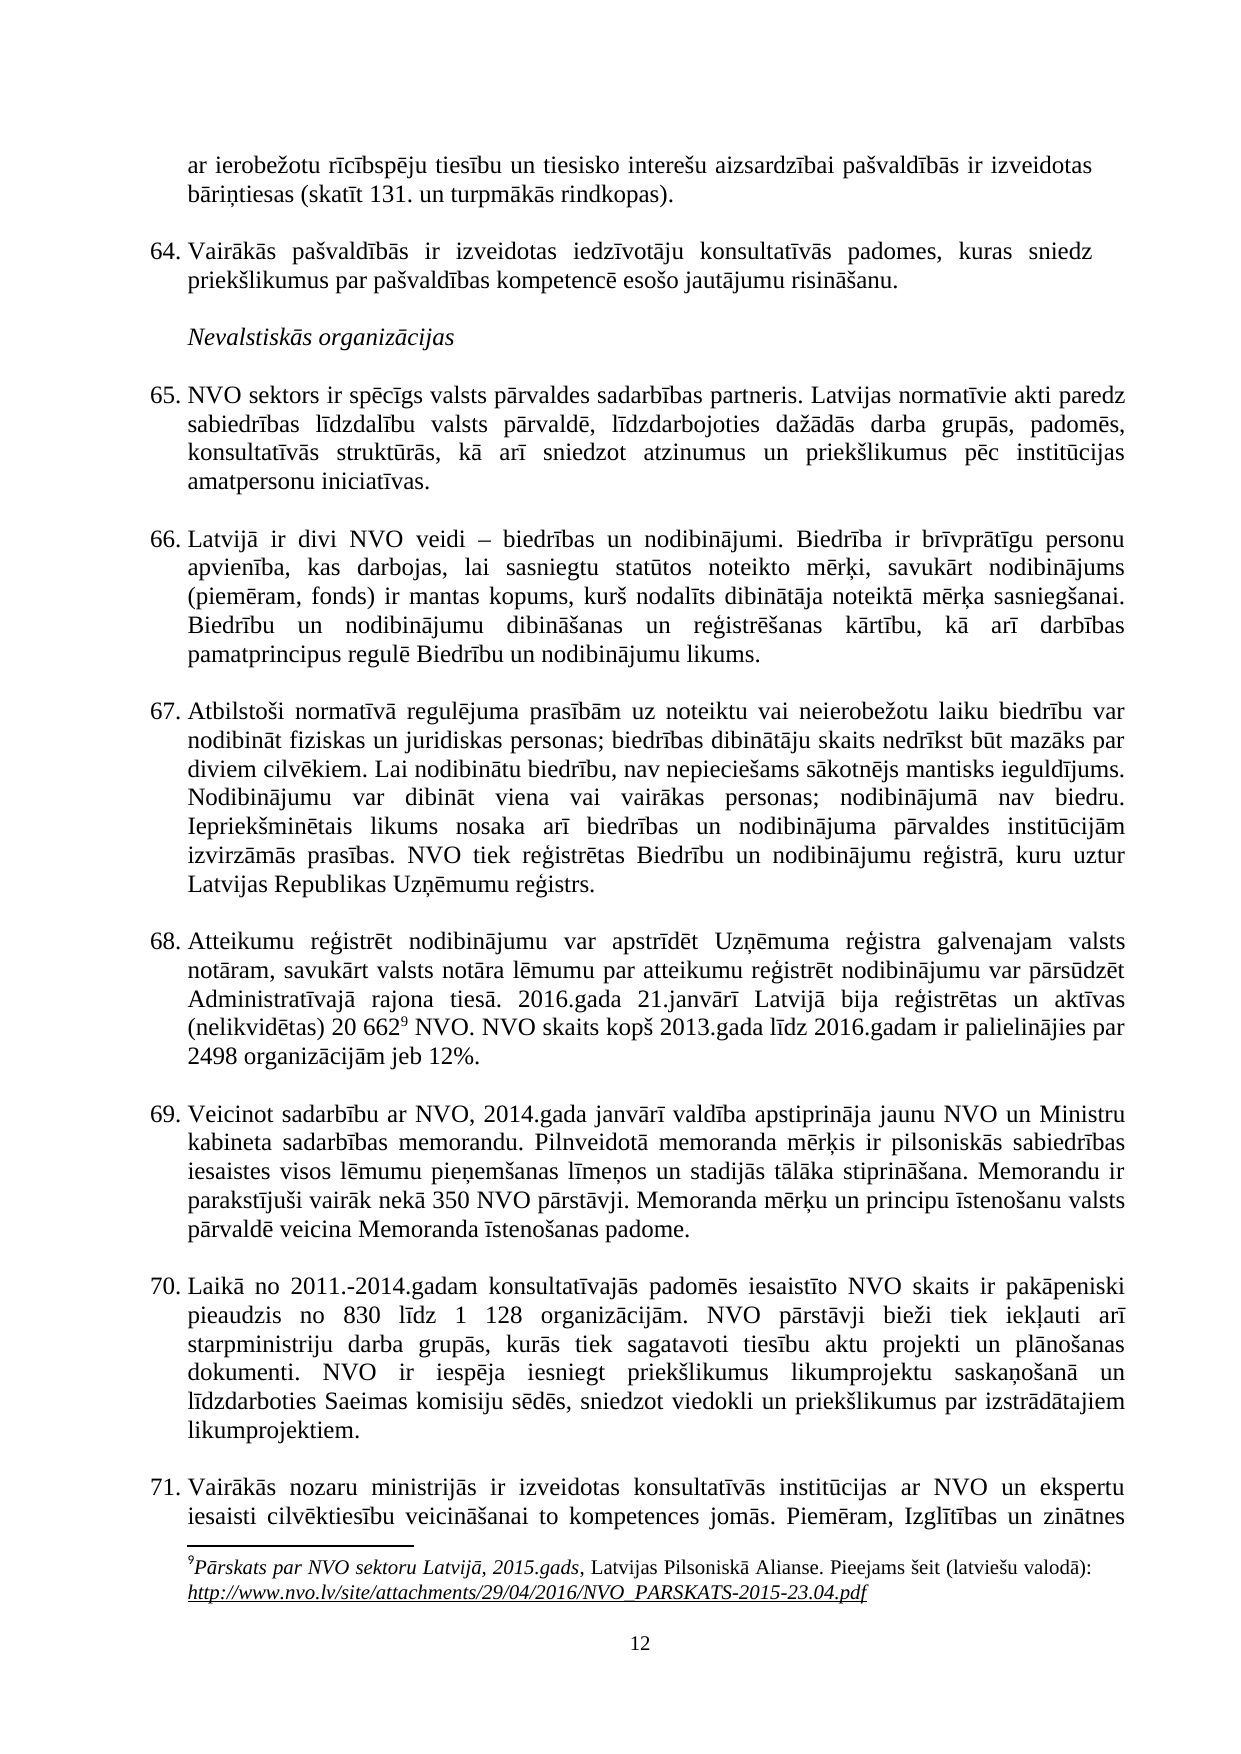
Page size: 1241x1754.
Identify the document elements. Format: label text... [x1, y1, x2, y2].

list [150, 1472, 1126, 1530]
list Vairākās pašvaldībās ir izveidotas iedzīvotāju konsultatīvās padomes, kuras sniedz priekšlikumus par pašvaldības kompetencē esošo jautājumu risināšanu. [150, 236, 1093, 294]
list Latvijā ir divi NVO veidi – biedrības un nodibinājumi. Biedrība ir brīvprātīgu personu apvienība, kas darbojas, lai sasniegtu statūtos noteikto mērķi, savukārt nodibinājums (piemēram, fonds) ir mantas kopums, kurš nodalīts dibinātāja noteiktā mērķa sasniegšanai. Biedrību un nodibinājumu dibināšanas un reģistrēšanas kārtību, kā arī darbības pamatprincipus regulē Biedrību un nodibinājumu likums. [150, 524, 1126, 667]
list Atteikumu reģistrēt nodibinājumu var apstrīdēt Uzņēmuma reģistra galvenajam valsts notāram, savukārt valsts notāra lēmumu par atteikumu reģistrēt nodibinājumu var pārsūdzēt Administratīvajā rajona tiesā. 2016.gada 21.janvārī Latvijā bija reģistrētas un aktīvas (nelikvidētas) 20 662 NVO. NVO skaits kopš 2013.gada līdz 2016.gadam ir palielinājies par 2498 organizācijām jeb 12%. [150, 926, 1126, 1070]
list Veicinot sadarbību ar NVO, 2014.gada janvārī valdība apstiprināja jaunu NVO un Ministru kabineta sadarbības memorandu. Pilnveidotā memoranda mērķis ir pilsoniskās sabiedrības iesaistes visos lēmumu pieņemšanas līmeņos un stadijās tālāka stiprināšana. Memorandu ir parakstījuši vairāk nekā 350 NVO pārstāvji. Memoranda mērķu un principu īstenošanu valsts pārvaldē veicina Memoranda īstenošanas padome. [150, 1099, 1126, 1242]
text Nevalstiskās organizācijas [187, 322, 1126, 351]
list NVO sektors ir spēcīgs valsts pārvaldes sadarbības partneris. Latvijas normatīvie akti paredz sabiedrības līdzdalību valsts pārvaldē, līdzdarbojoties dažādās darba grupās, padomēs, konsultatīvās struktūrās, kā arī sniedzot atzinumus un priekšlikumus pēc institūcijas amatpersonu iniciatīvas. [150, 380, 1126, 495]
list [150, 150, 1093, 207]
list Laikā no 2011.-2014.gadam konsultatīvajās padomēs iesaistīto NVO skaits ir pakāpeniski pieaudzis no 830 līdz 1 128 organizācijām. NVO pārstāvji bieži tiek iekļauti arī starpministriju darba grupās, kurās tiek sagatavoti tiesību aktu projekti un plānošanas dokumenti. NVO ir iespēja iesniegt priekšlikumus likumprojektu saskaņošanā un līdzdarboties Saeimas komisiju sēdēs, sniedzot viedokli un priekšlikumus par izstrādātajiem likumprojektiem. [150, 1271, 1126, 1444]
list Atbilstoši normatīvā regulējuma prasībām uz noteiktu vai neierobežotu laiku biedrību var nodibināt fiziskas un juridiskas personas; biedrības dibinātāju skaits nedrīkst būt mazāks par diviem cilvēkiem. Lai nodibinātu biedrību, nav nepieciešams sākotnējs mantisks ieguldījums. Nodibinājumu var dibināt viena vai vairākas personas; nodibinājumā nav biedru. Iepriekšminētais likums nosaka arī biedrības un nodibinājuma pārvaldes institūcijām izvirzāmās prasības. NVO tiek reģistrētas Biedrību un nodibinājumu reģistrā, kuru uztur Latvijas Republikas Uzņēmumu reģistrs. [150, 696, 1126, 897]
